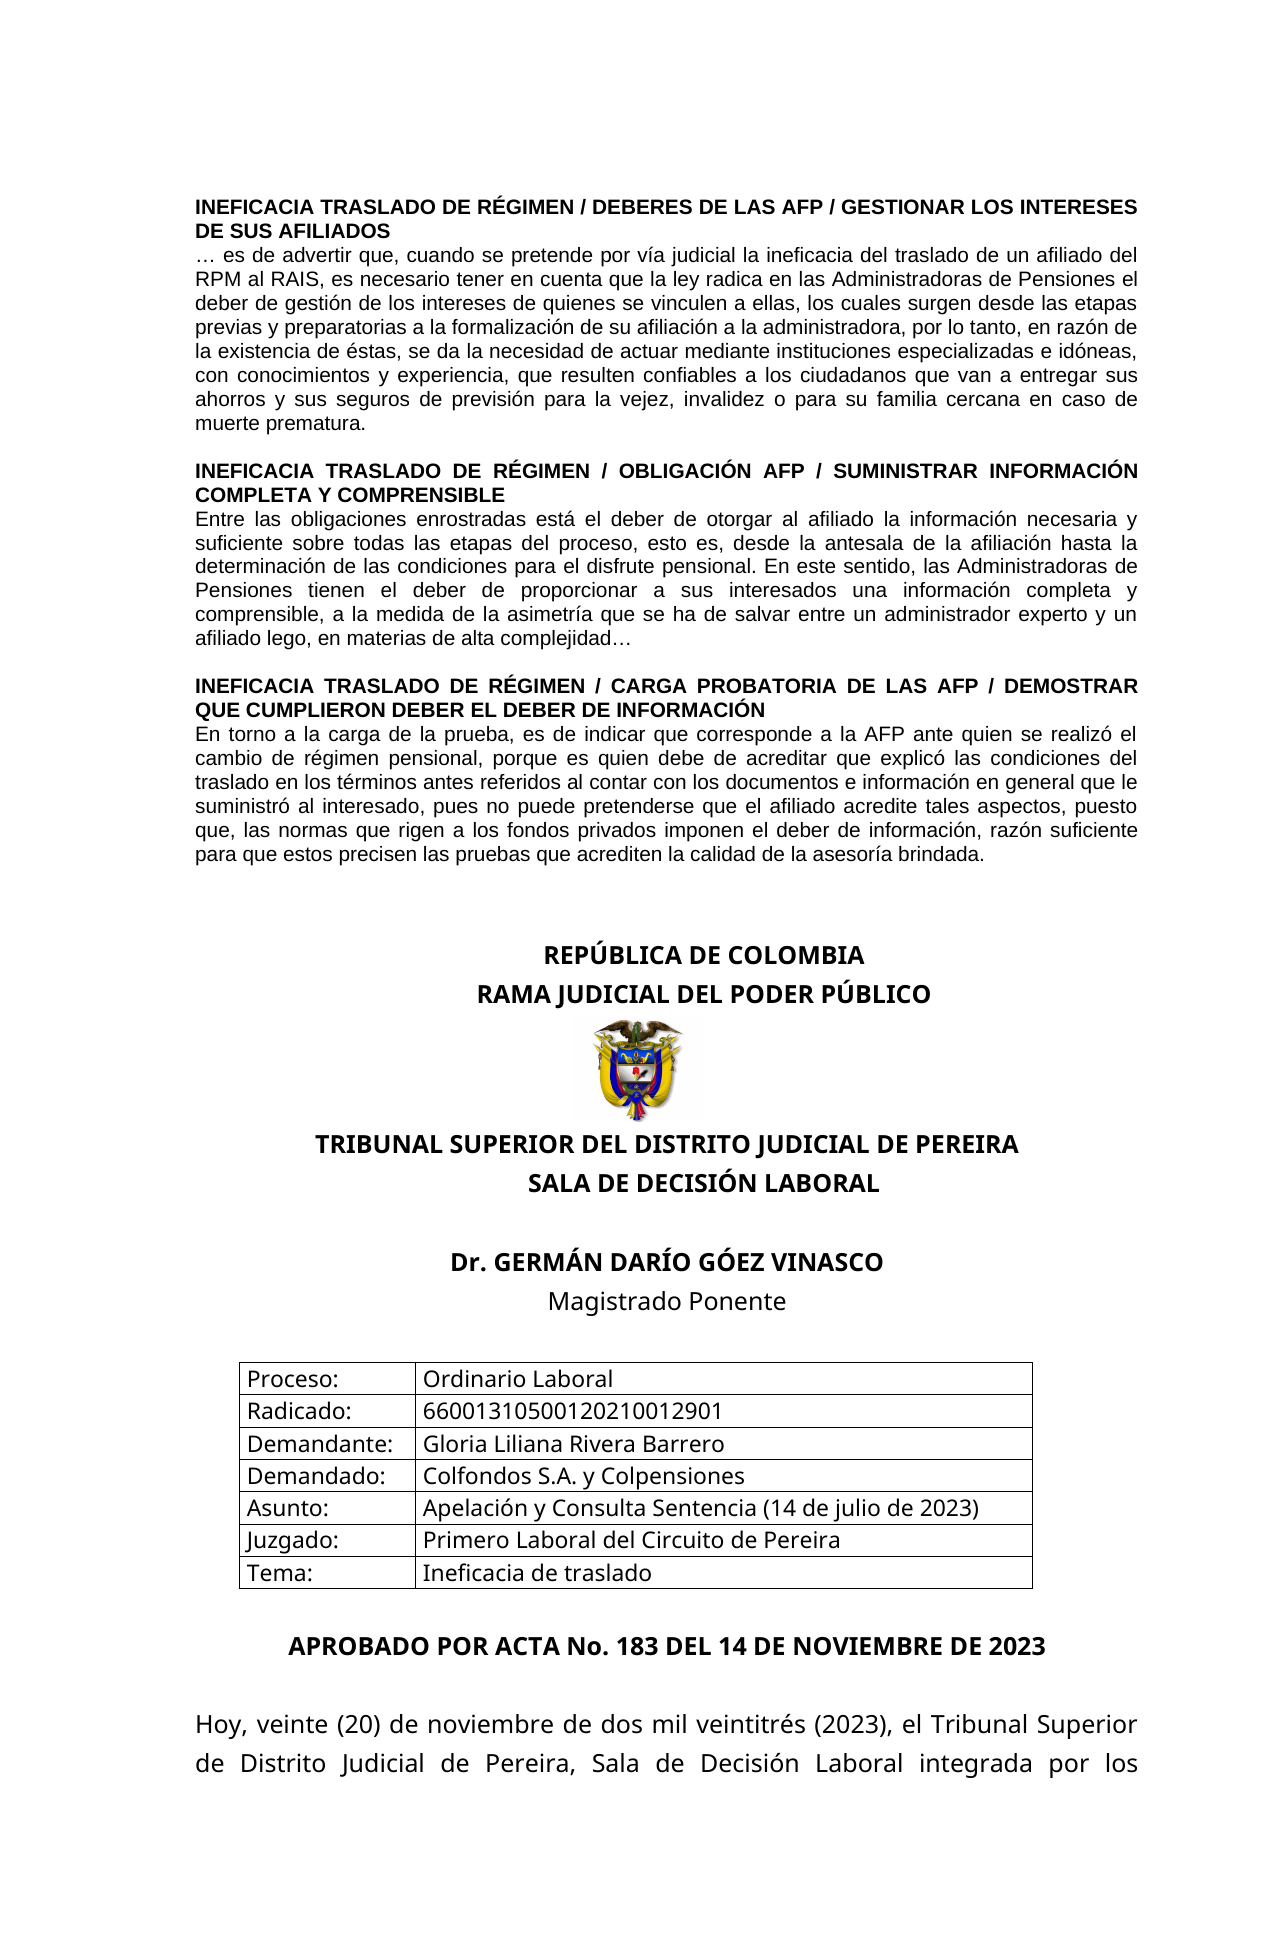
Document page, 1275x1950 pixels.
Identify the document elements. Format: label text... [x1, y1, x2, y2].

table_cell Demandante: [240, 1428, 415, 1459]
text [195, 1707, 1139, 1780]
text APROBADO POR ACTA No. 183 DEL 14 DE NOVIEMBRE DE 2023 [195, 1628, 1139, 1662]
table_cell Radicado: [240, 1395, 415, 1427]
text INEFICACIA TRASLADO DE RÉGIMEN / CARGA PROBATORIA DE LAS AFP / DEMOSTRAR QUE CUMPLIERON DEBER EL DEBER DE INFORMACIÓN [195, 674, 1139, 722]
table_cell Primero Laboral del Circuito de Pereira [416, 1525, 1032, 1556]
table_cell Tema: [240, 1557, 415, 1588]
text … es de advertir que, cuando se pretende por vía judicial la ineficacia del traslado de un afiliado del RPM al RAIS, es necesario tener en cuenta que la ley radica en las Administradoras de Pensiones el deber de gestión de los intereses de quienes se vinculen a ellas, los cuales surgen desde las etapas previas y preparatorias a la formalización de su afiliación a la administradora, por lo tanto, en razón de la existencia de éstas, se da la necesidad de actuar mediante instituciones especializadas e idóneas, con conocimientos y experiencia, que resulten confiables a los ciudadanos que van a entregar sus ahorros y sus seguros de previsión para la vejez, invalidez o para su familia cercana en caso de muerte prematura. [195, 243, 1139, 434]
table_cell Demandado: [240, 1460, 415, 1491]
table_cell Gloria Liliana Rivera Barrero [416, 1428, 1032, 1459]
text RAMA JUDICIAL DEL PODER PÚBLICO [195, 977, 1139, 1011]
text INEFICACIA TRASLADO DE RÉGIMEN / DEBERES DE LAS AFP / GESTIONAR LOS INTERESES DE SUS AFILIADOS [195, 195, 1139, 243]
text Magistrado Ponente [195, 1284, 1139, 1318]
table_cell 66001310500120210012901 [416, 1395, 1032, 1427]
table_cell Asunto: [240, 1492, 415, 1523]
text Entre las obligaciones enrostradas está el deber de otorgar al afiliado la información necesaria y suficiente sobre todas las etapas del proceso, esto es, desde la antesala de la afiliación hasta la determinación de las condiciones para el disfrute pensional. En este sentido, las Administradoras de Pensiones tienen el deber de proporcionar a sus interesados una información completa y comprensible, a la medida de la asimetría que se ha de salvar entre un administrador experto y un afiliado lego, en materias de alta complejidad… [195, 506, 1139, 650]
text INEFICACIA TRASLADO DE RÉGIMEN / OBLIGACIÓN AFP / SUMINISTRAR INFORMACIÓN COMPLETA Y COMPRENSIBLE [195, 458, 1139, 506]
text En torno a la carga de la prueba, es de indicar que corresponde a la AFP ante quien se realizó el cambio de régimen pensional, porque es quien debe de acreditar que explicó las condiciones del traslado en los términos antes referidos al contar con los documentos e información en general que le suministró al interesado, pues no puede pretenderse que el afiliado acredite tales aspectos, puesto que, las normas que rigen a los fondos privados imponen el deber de información, razón suficiente para que estos precisen las pruebas que acrediten la calidad de la asesoría brindada. [195, 722, 1139, 866]
text Dr. GERMÁN DARÍO GÓEZ VINASCO [195, 1244, 1139, 1278]
picture [571, 1018, 704, 1122]
table_cell Apelación y Consulta Sentencia (14 de julio de 2023) [416, 1492, 1032, 1523]
table_cell Juzgado: [240, 1525, 415, 1556]
table_cell Ineficacia de traslado [416, 1557, 1032, 1588]
text TRIBUNAL SUPERIOR DEL DISTRITO JUDICIAL DE PEREIRA [195, 1016, 1139, 1161]
text SALA DE DECISIÓN LABORAL [195, 1166, 1139, 1200]
table_cell Colfondos S.A. y Colpensiones [416, 1460, 1032, 1491]
text REPÚBLICA DE COLOMBIA [195, 938, 1139, 972]
table_header Proceso: [240, 1363, 415, 1394]
table_header Ordinario Laboral [416, 1363, 1032, 1394]
